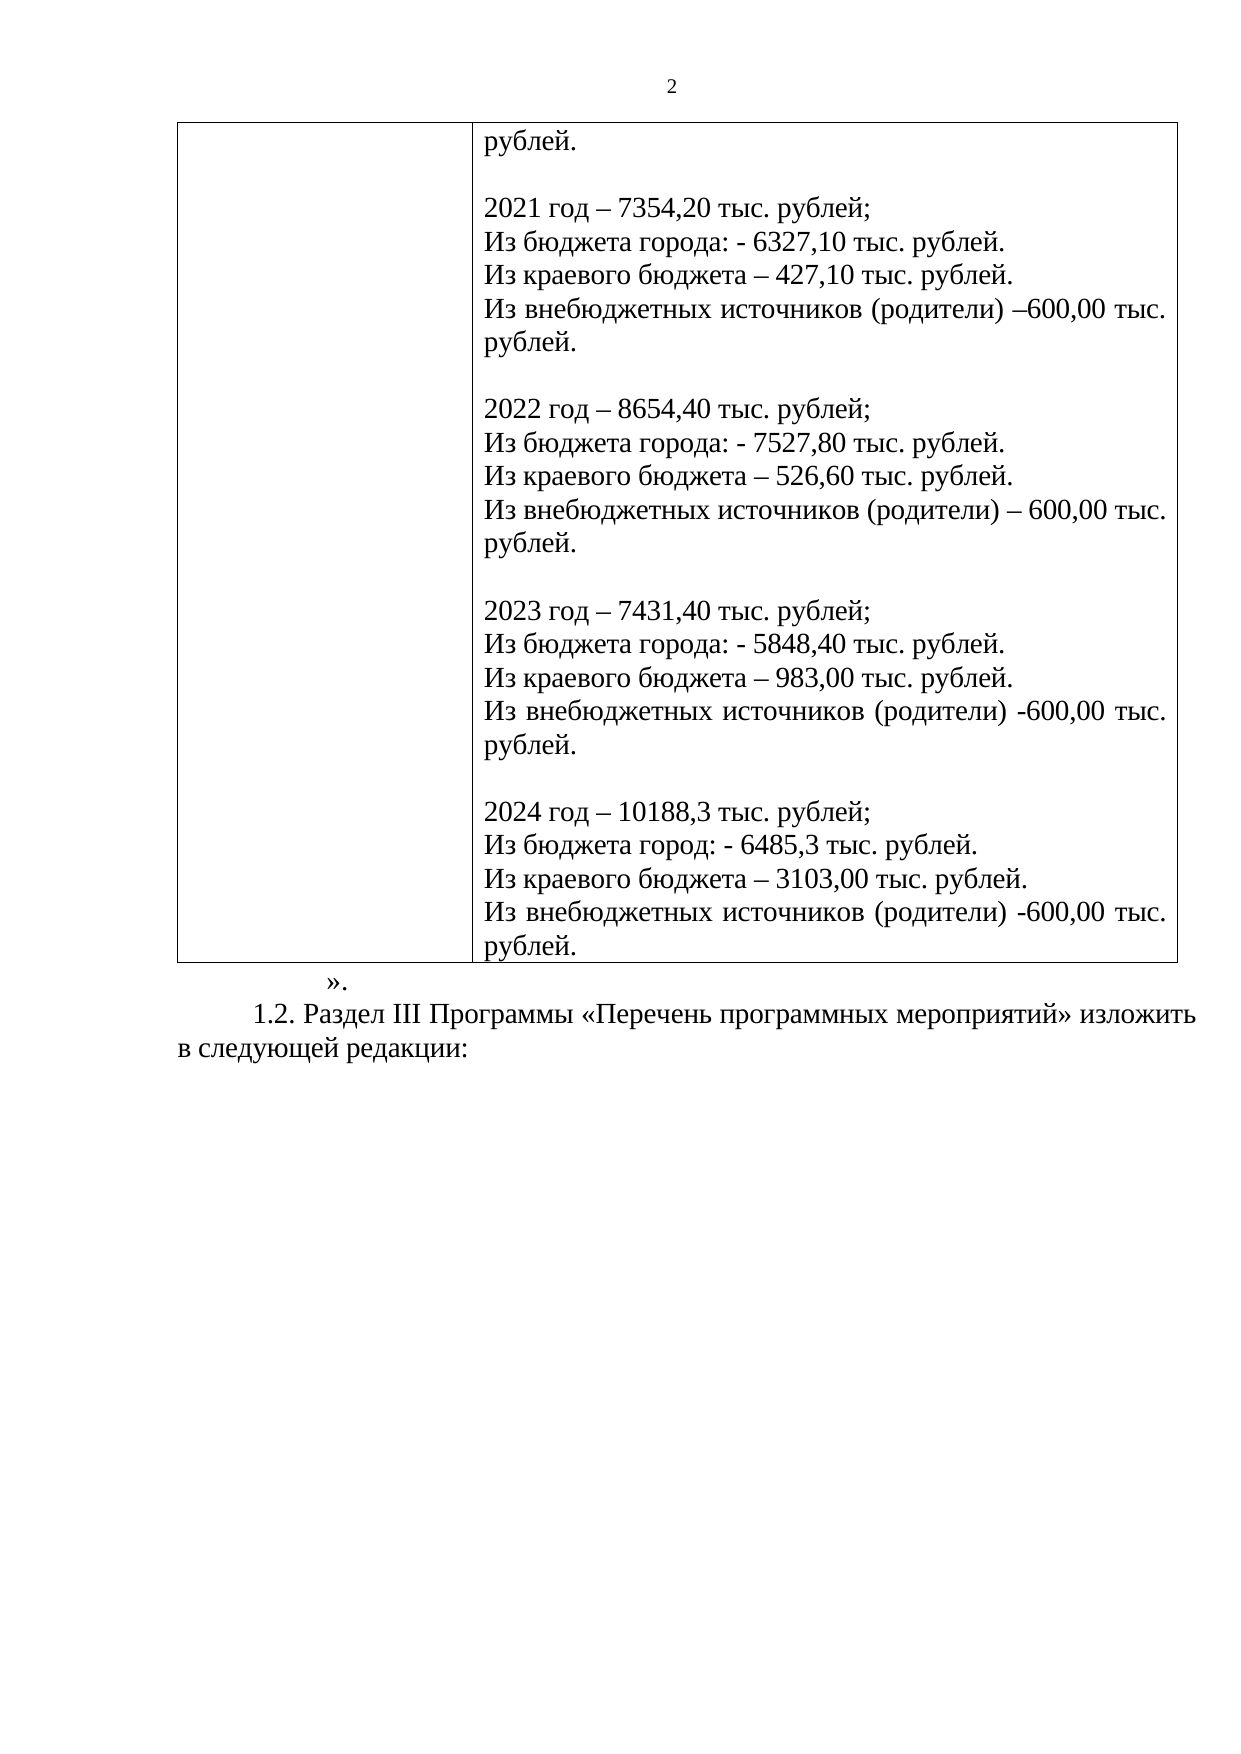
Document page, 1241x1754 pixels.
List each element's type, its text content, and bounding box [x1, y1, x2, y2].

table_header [178, 123, 472, 962]
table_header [473, 123, 1177, 962]
list ». [290, 963, 1181, 996]
text 1.2. Раздел III Программы «Перечень программных мероприятий» изложить в следующей редакции: [177, 996, 1196, 1063]
